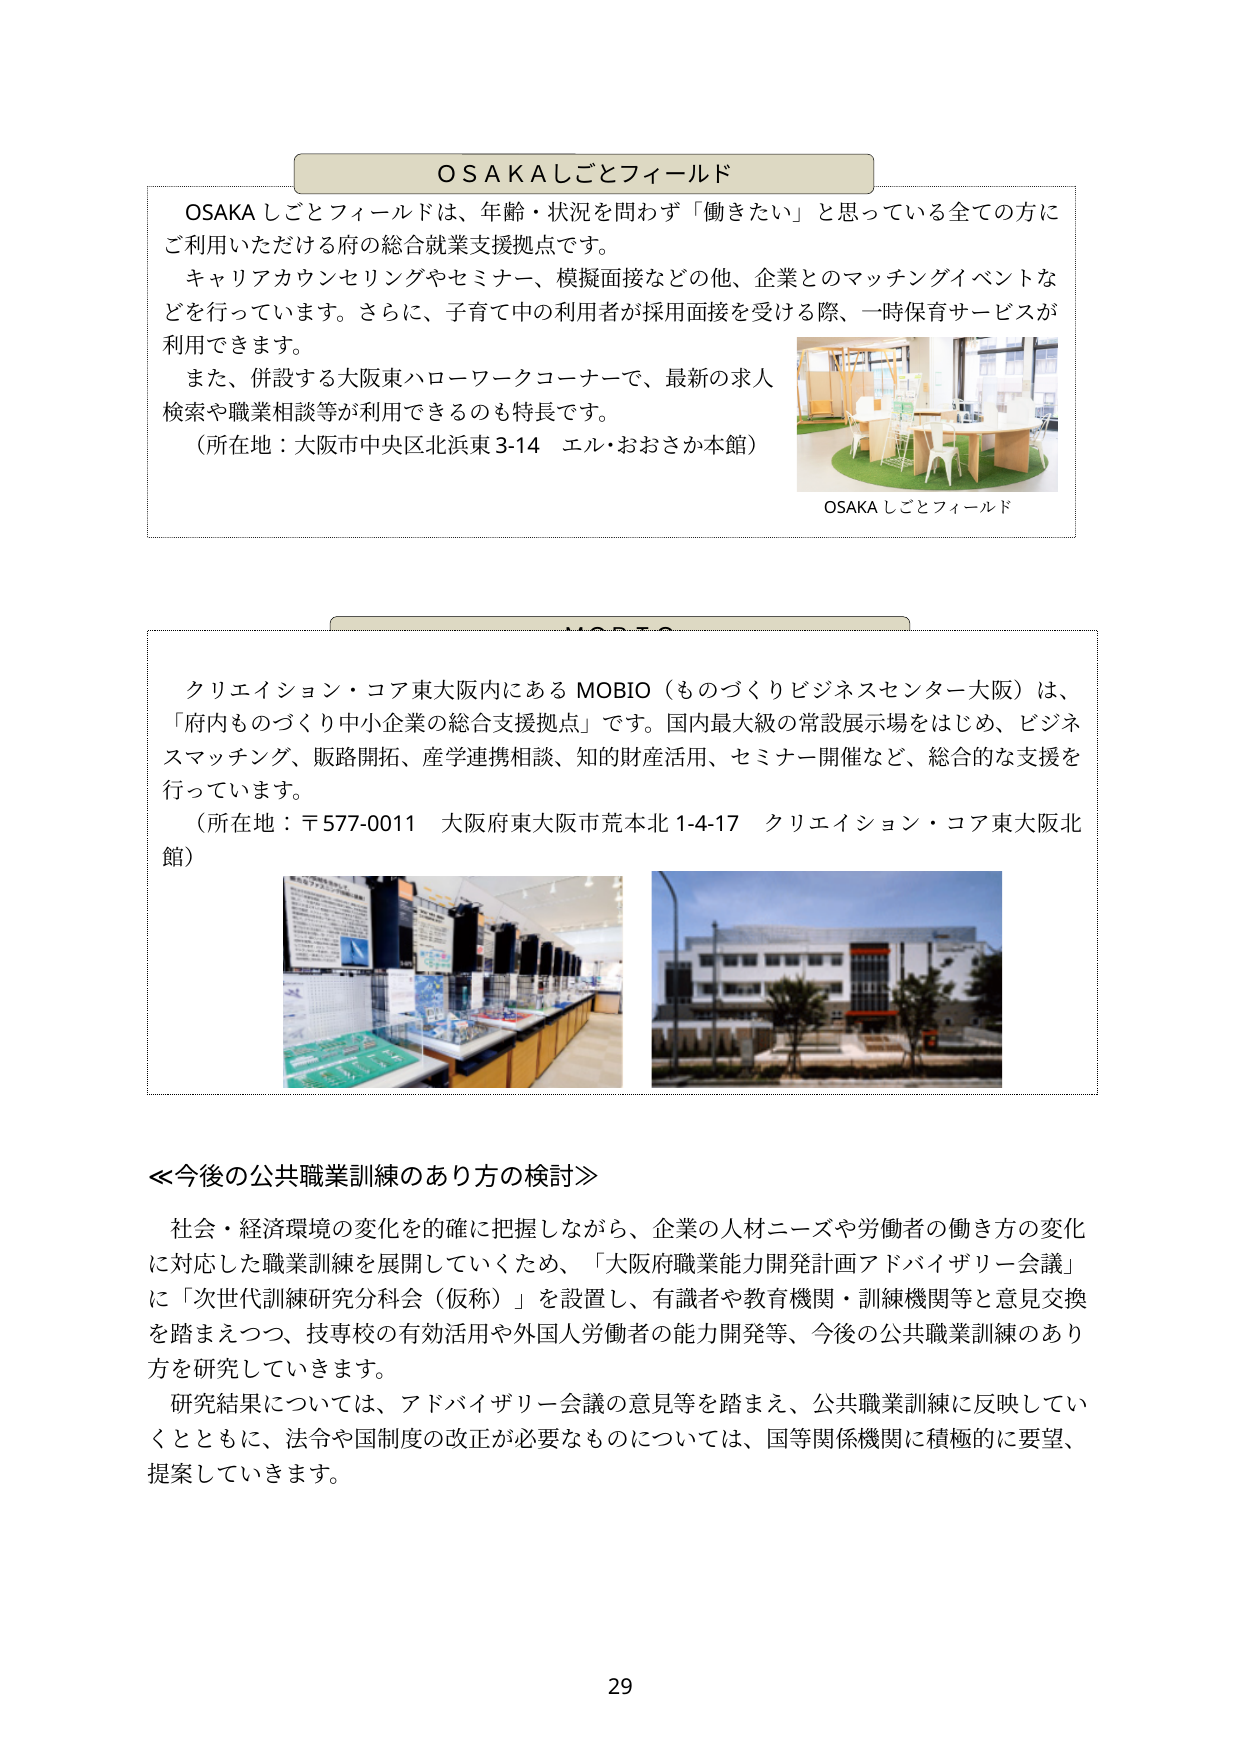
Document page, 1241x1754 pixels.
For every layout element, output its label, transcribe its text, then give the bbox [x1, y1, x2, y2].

text 研究結果については、アドバイザリー会議の意見等を踏まえ、公共職業訓練に反映していくとともに、法令や国制度の改正が必要なものについては、国等関係機関に積極的に要望、提案していきます。 [148, 1384, 1092, 1489]
picture [795, 337, 1058, 491]
text 社会・経済環境の変化を的確に把握しながら、企業の人材ニーズや労働者の働き方の変化に対応した職業訓練を展開していくため、「大阪府職業能力開発計画アドバイザリー会議」に「次世代訓練研究分科会（仮称）」を設置し、有識者や教育機関・訓練機関等と意見交換を踏まえつつ、技専校の有効活用や外国人労働者の能力開発等、今後の公共職業訓練のあり方を研究していきます。 [148, 1209, 1092, 1384]
picture [651, 871, 1003, 1088]
picture [283, 876, 624, 1088]
text ≪今後の公共職業訓練のあり方の検討≫ [148, 1139, 1092, 1209]
